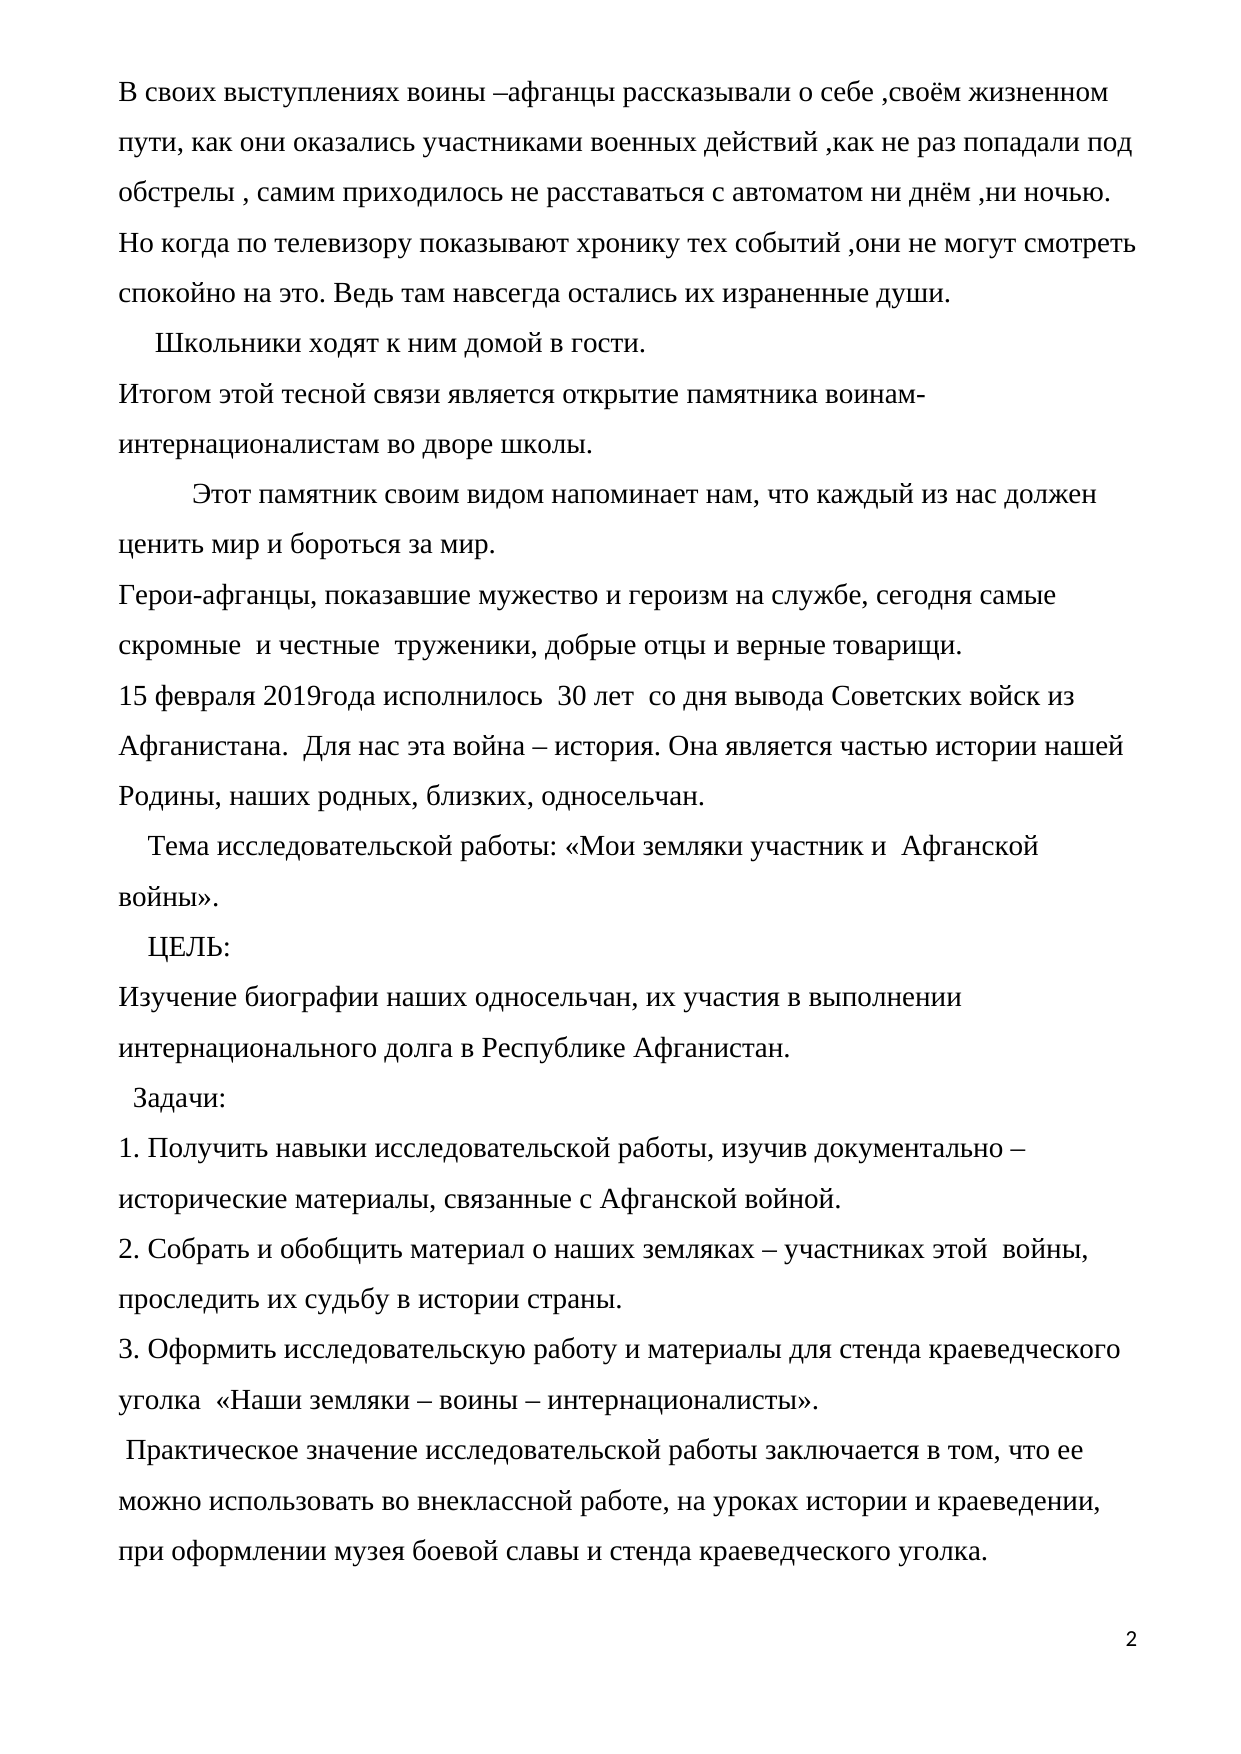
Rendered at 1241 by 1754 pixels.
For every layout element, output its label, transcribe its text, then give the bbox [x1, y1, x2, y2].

text 1. Получить навыки исследовательской работы, изучив документально – исторические материалы, связанные с Афганской войной. [118, 1130, 1137, 1214]
text 3. Оформить исследовательскую работу и материалы для стенда краеведческого уголка «Наши земляки – воины – интернационалисты». [118, 1332, 1137, 1416]
text Итогом этой тесной связи является открытие памятника воинам-интернационалистам во дворе школы. [118, 376, 1137, 459]
text 15 февраля 2019года исполнилось 30 лет со дня вывода Советских войск из Афганистана. Для нас эта война – история. Она является частью истории нашей Родины, наших родных, близких, односельчан. [118, 678, 1137, 812]
text Изучение биографии наших односельчан, их участия в выполнении интернационального долга в Республике Афганистан. [118, 979, 1137, 1063]
text Этот памятник своим видом напоминает нам, что каждый из нас должен ценить мир и бороться за мир. [118, 476, 1137, 560]
text Задачи: [118, 1080, 1137, 1114]
text Школьники ходят к ним домой в гости. [118, 325, 1137, 359]
text Герои-афганцы, показавшие мужество и героизм на службе, сегодня самые скромные и честные труженики, добрые отцы и верные товарищи. [118, 577, 1137, 661]
text 2. Собрать и обобщить материал о наших земляках – участниках этой войны, проследить их судьбу в истории страны. [118, 1231, 1137, 1315]
text Тема исследовательской работы: «Мои земляки участник и Афганской войны». [118, 828, 1137, 912]
text Практическое значение исследовательской работы заключается в том, что ее можно использовать во внеклассной работе, на уроках истории и краеведении, при оформлении музея боевой славы и стенда краеведческого уголка. [118, 1432, 1137, 1566]
text В своих выступлениях воины –афганцы рассказывали о себе ,своём жизненном пути, как они оказались участниками военных действий ,как не раз попадали под обстрелы , самим приходилось не расставаться с автоматом ни днём ,ни ночью. Но когда по телевизору показывают хронику тех событий ,они не могут смотреть спокойно на это. Ведь там навсегда остались их израненные души. [118, 74, 1137, 309]
text ЦЕЛЬ: [118, 929, 1137, 963]
